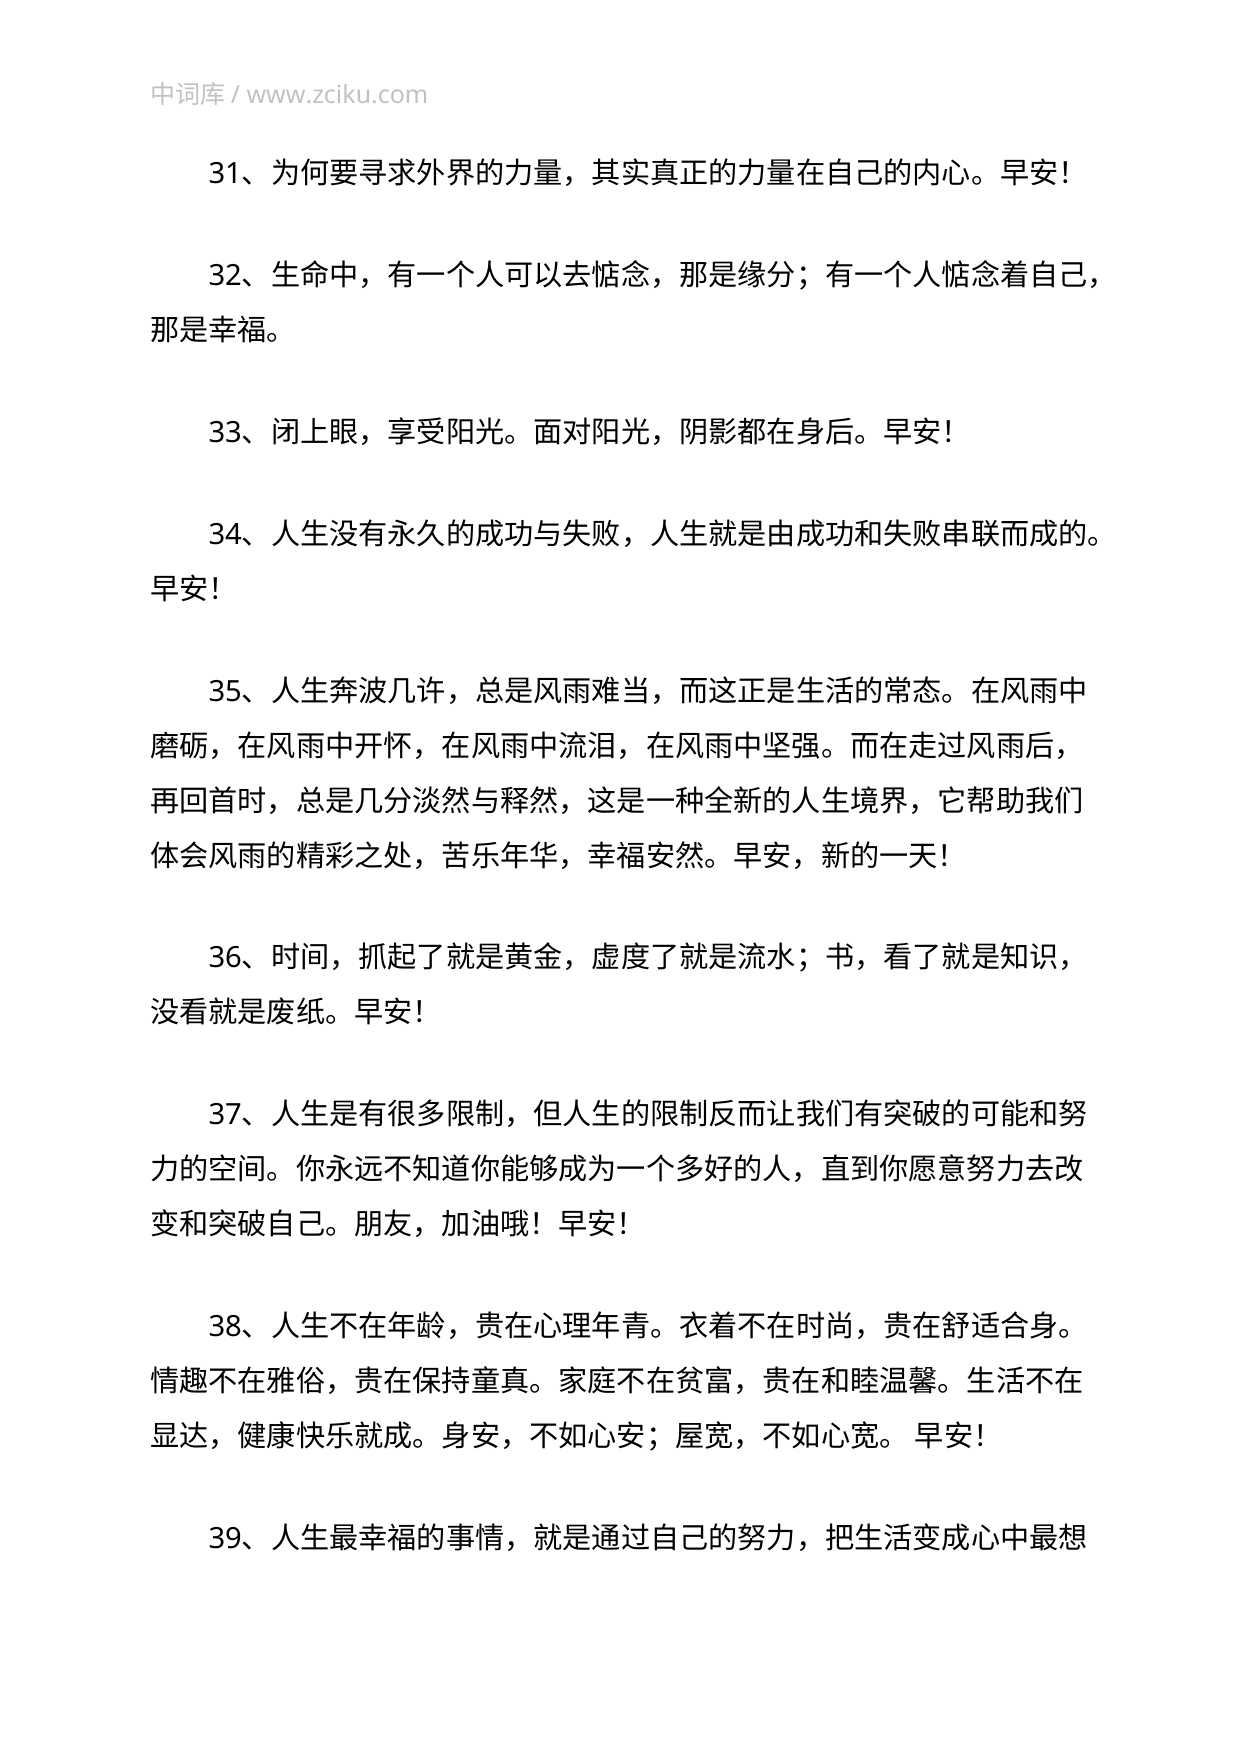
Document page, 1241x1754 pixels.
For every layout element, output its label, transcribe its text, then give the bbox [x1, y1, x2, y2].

text 31、为何要寻求外界的力量，其实真正的力量在自己的内心。早安！ [150, 150, 1090, 192]
text 35、人生奔波几许，总是风雨难当，而这正是生活的常态。在风雨中磨砺，在风雨中开怀，在风雨中流泪，在风雨中坚强。而在走过风雨后，再回首时，总是几分淡然与释然，这是一种全新的人生境界，它帮助我们体会风雨的精彩之处，苦乐年华，幸福安然。早安，新的一天！ [150, 667, 1090, 874]
text 36、时间，抓起了就是黄金，虚度了就是流水；书，看了就是知识，没看就是废纸。早安！ [150, 934, 1090, 1031]
text 33、闭上眼，享受阳光。面对阳光，阴影都在身后。早安！ [150, 409, 1090, 451]
text 34、人生没有永久的成功与失败，人生就是由成功和失败串联而成的。早安！ [150, 511, 1090, 608]
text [150, 1514, 1090, 1557]
text 37、人生是有很多限制，但人生的限制反而让我们有突破的可能和努力的空间。你永远不知道你能够成为一个多好的人，直到你愿意努力去改变和突破自己。朋友，加油哦！早安！ [150, 1091, 1090, 1243]
text 38、人生不在年龄，贵在心理年青。衣着不在时尚，贵在舒适合身。情趣不在雅俗，贵在保持童真。家庭不在贫富，贵在和睦温馨。生活不在显达，健康快乐就成。身安，不如心安；屋宽，不如心宽。 早安！ [150, 1302, 1090, 1455]
text 32、生命中，有一个人可以去惦念，那是缘分；有一个人惦念着自己，那是幸福。 [150, 252, 1090, 349]
